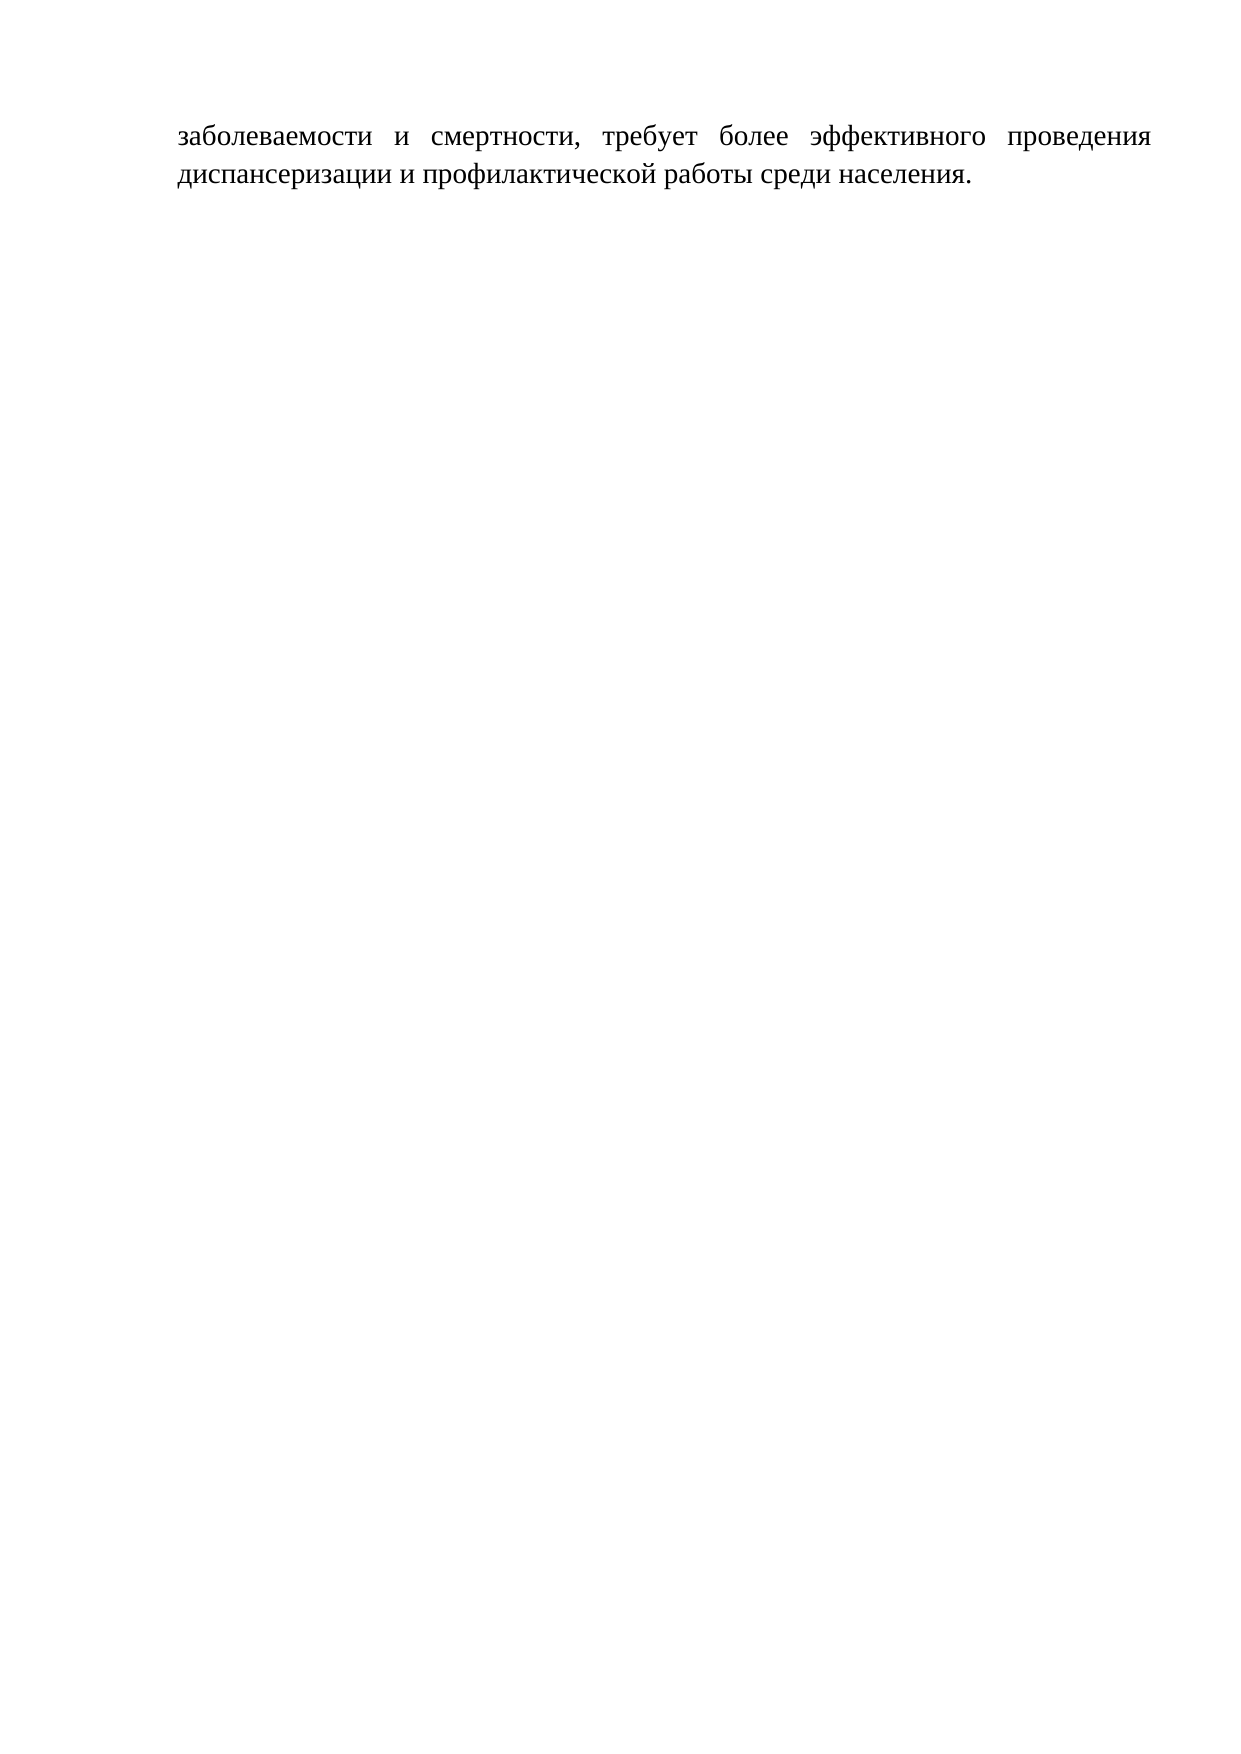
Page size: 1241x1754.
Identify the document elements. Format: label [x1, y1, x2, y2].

text [177, 118, 1152, 190]
